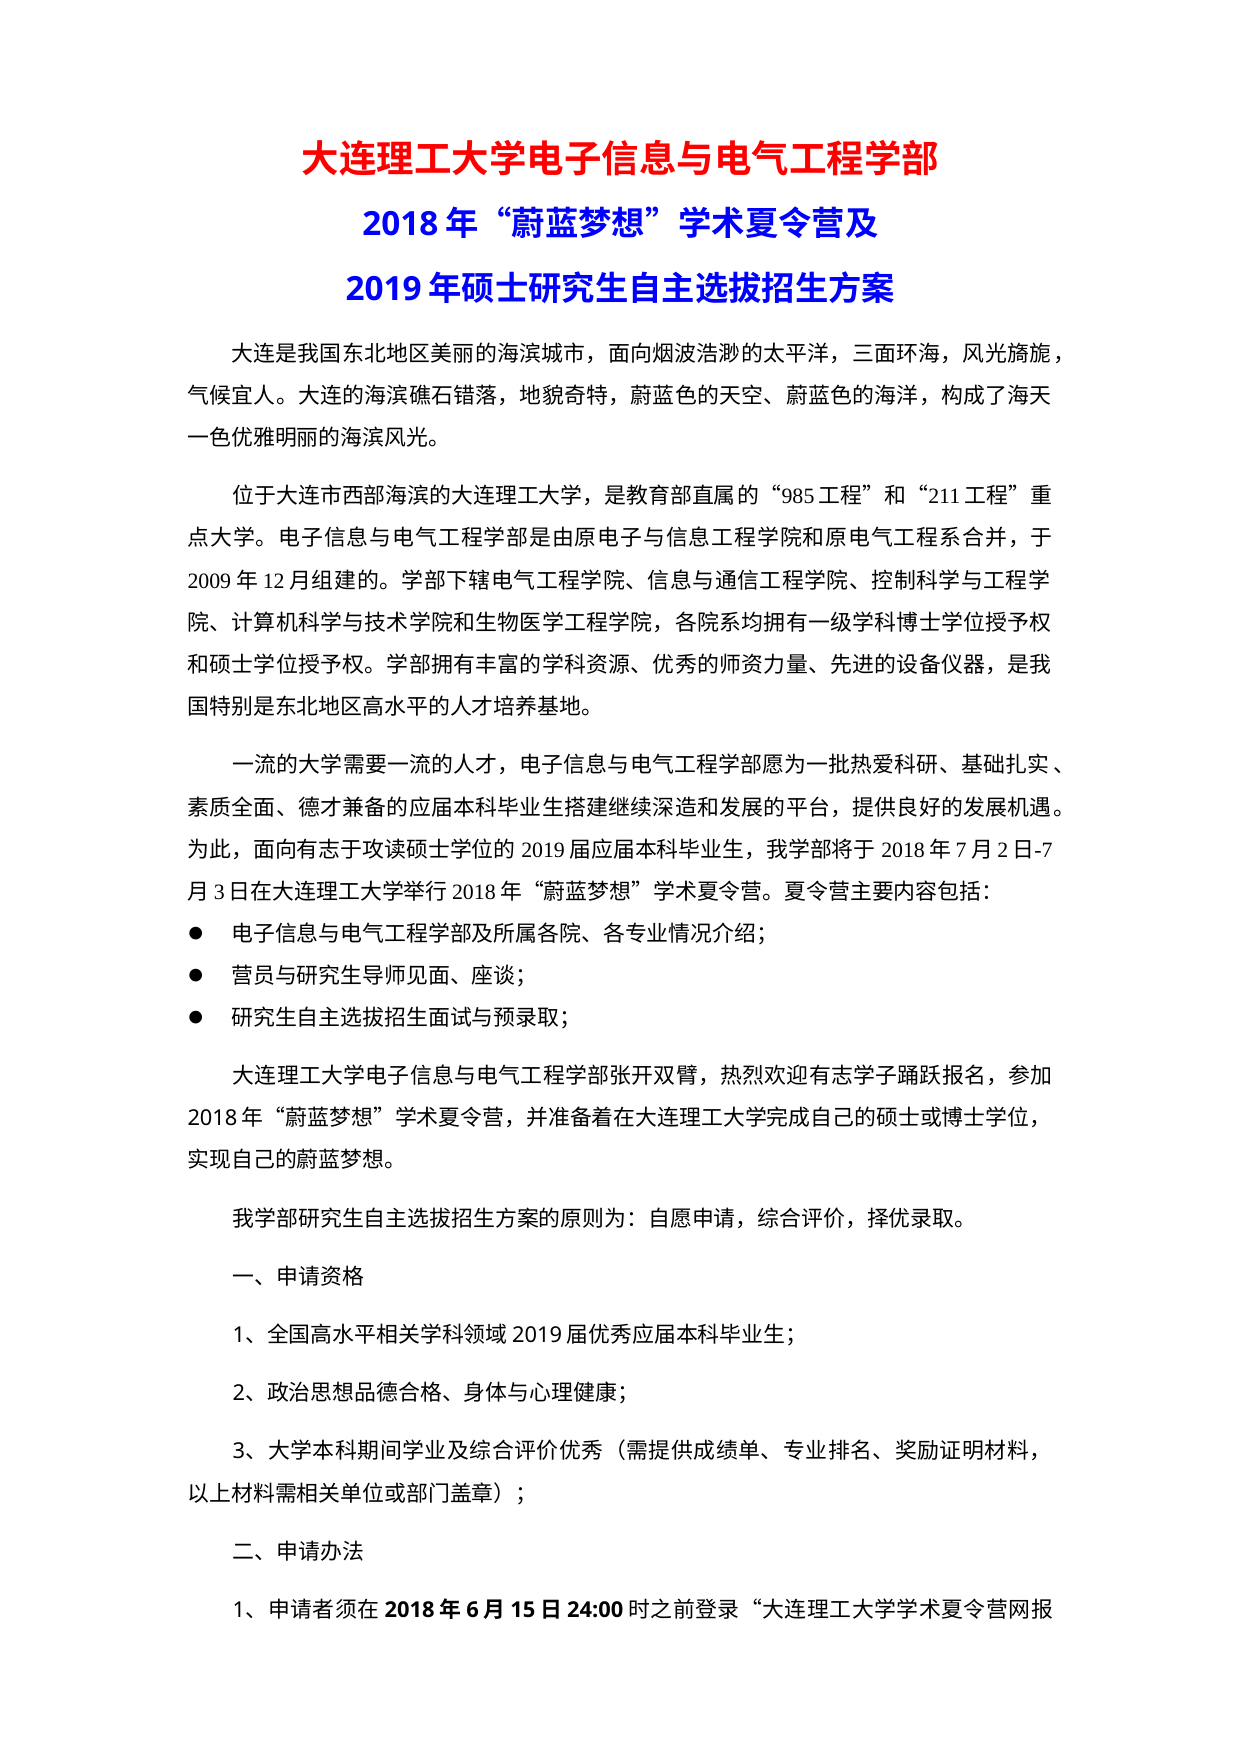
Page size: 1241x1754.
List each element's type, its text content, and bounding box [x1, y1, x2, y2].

text 1、全国高水平相关学科领域2019届优秀应届本科毕业生； [187, 1317, 1053, 1349]
text 大连是我国东北地区美丽的海滨城市，面向烟波浩渺的太平洋，三面环海，风光旖旎，气候宜人。大连的海滨礁石错落，地貌奇特，蔚蓝色的天空、蔚蓝色的海洋，构成了海天一色优雅明丽的海滨风光。 [187, 335, 1053, 452]
text 3、大学本科期间学业及综合评价优秀（需提供成绩单、专业排名、奖励证明材料，以上材料需相关单位或部门盖章）； [187, 1433, 1053, 1508]
list 研究生自主选拔招生面试与预录取； [187, 999, 1053, 1032]
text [187, 1592, 1053, 1624]
text 二、申请办法 [187, 1534, 1053, 1566]
text 位于大连市西部海滨的大连理工大学，是教育部直属的“985工程”和“211工程”重点大学。电子信息与电气工程学部是由原电子与信息工程学院和原电气工程系合并，于2009年12月组建的。学部下辖电气工程学院、信息与通信工程学院、控制科学与工程学院、计算机科学与技术学院和生物医学工程学院，各院系均拥有一级学科博士学位授予权和硕士学位授予权。学部拥有丰富的学科资源、优秀的师资力量、先进的设备仪器，是我国特别是东北地区高水平的人才培养基地。 [187, 478, 1053, 721]
text 2019年硕士研究生自主选拔招生方案 [187, 254, 1053, 319]
text 2018年“蔚蓝梦想”学术夏令营及 [187, 189, 1053, 254]
text 一流的大学需要一流的人才，电子信息与电气工程学部愿为一批热爱科研、基础扎实、素质全面、德才兼备的应届本科毕业生搭建继续深造和发展的平台，提供良好的发展机遇。为此，面向有志于攻读硕士学位的2019届应届本科毕业生，我学部将于2018年7月2日-7月3日在大连理工大学举行2018年“蔚蓝梦想”学术夏令营。夏令营主要内容包括： [187, 747, 1053, 906]
text 大连理工大学电子信息与电气工程学部 [187, 124, 1053, 189]
text 大连理工大学电子信息与电气工程学部张开双臂，热烈欢迎有志学子踊跃报名，参加2018年“蔚蓝梦想”学术夏令营，并准备着在大连理工大学完成自己的硕士或博士学位，实现自己的蔚蓝梦想。 [187, 1058, 1053, 1174]
text 2、政治思想品德合格、身体与心理健康； [187, 1375, 1053, 1407]
text 我学部研究生自主选拔招生方案的原则为：自愿申请，综合评价，择优录取。 [187, 1200, 1053, 1233]
list 电子信息与电气工程学部及所属各院、各专业情况介绍； [187, 916, 1053, 948]
text 一、申请资格 [187, 1258, 1053, 1291]
list 营员与研究生导师见面、座谈； [187, 957, 1053, 990]
